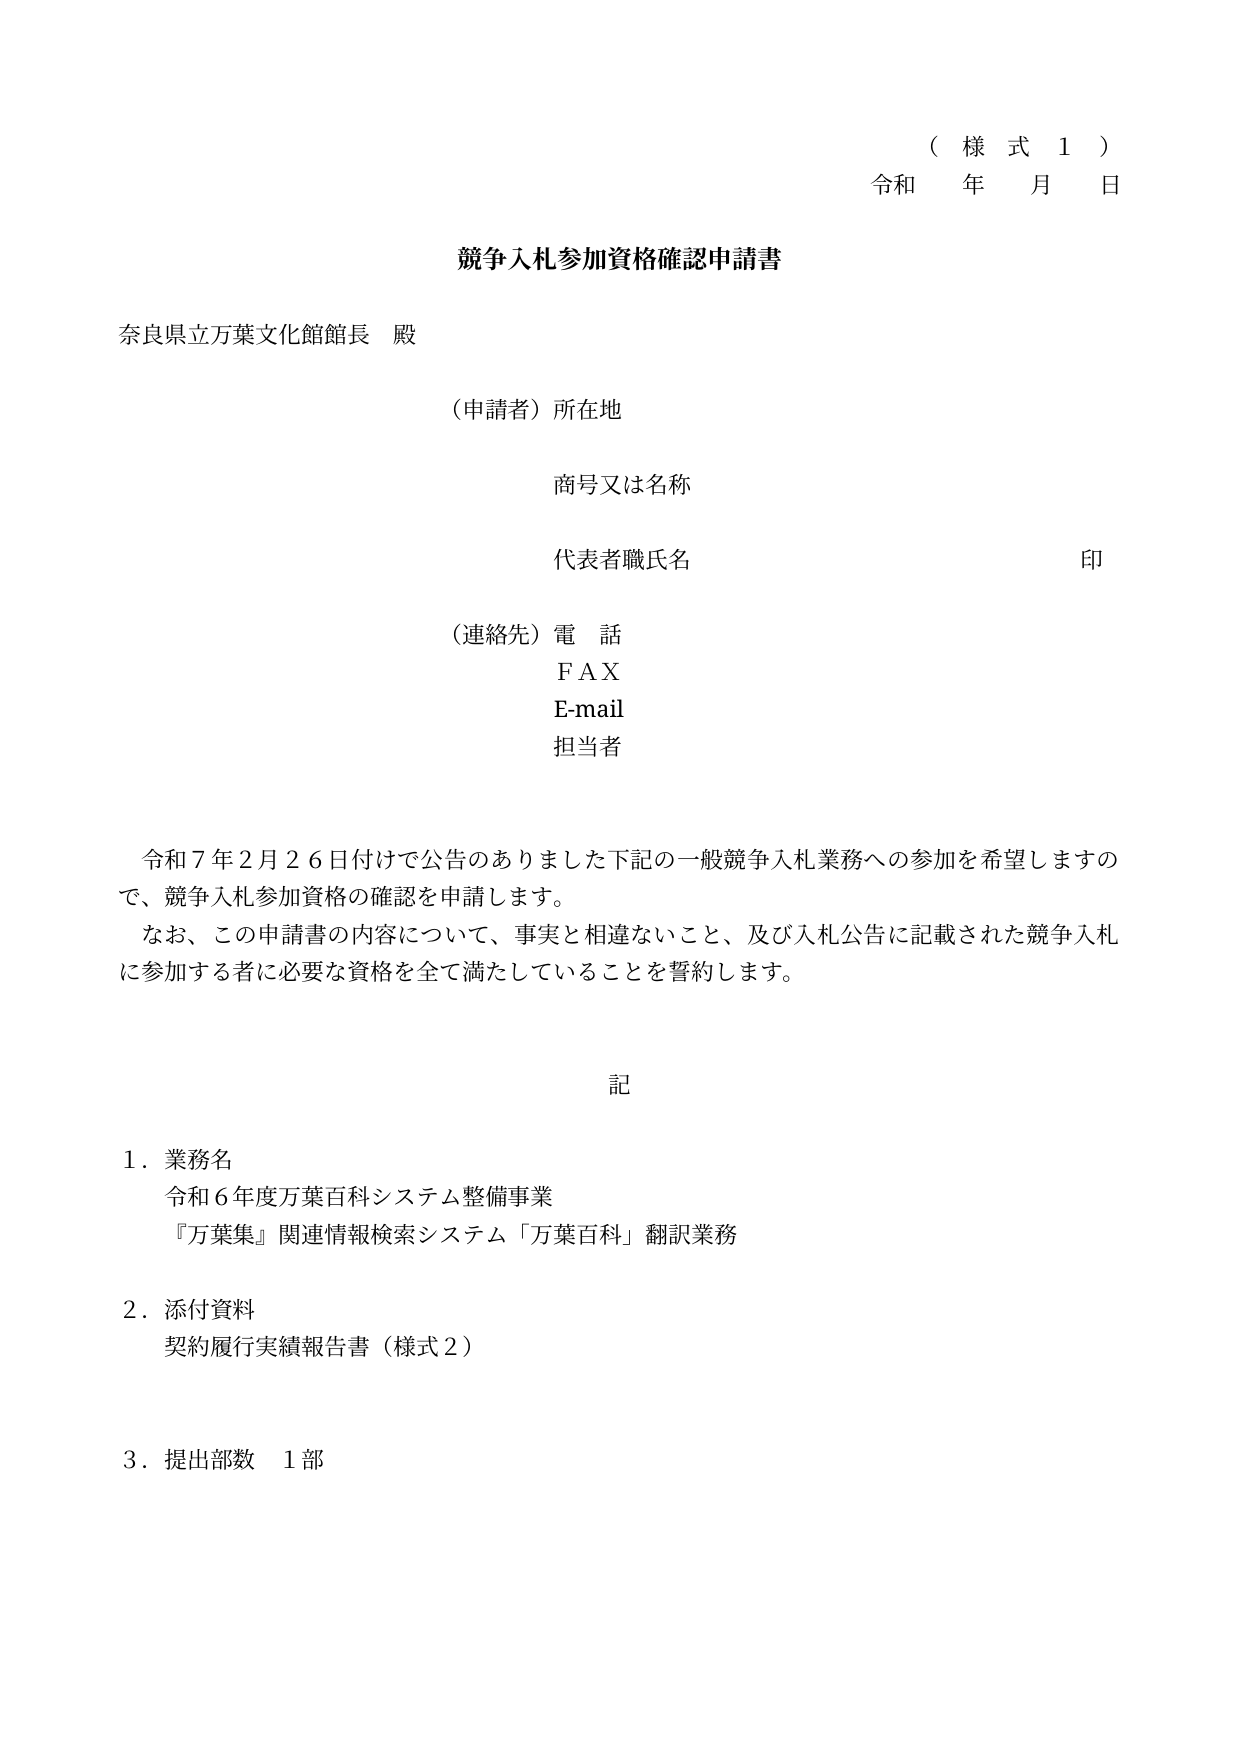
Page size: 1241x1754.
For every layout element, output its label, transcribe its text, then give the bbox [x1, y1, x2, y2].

text 代表者職氏名 印 [553, 539, 1122, 577]
text （ 様 式 １ ） [118, 127, 1122, 164]
text 担当者 [553, 727, 1122, 764]
text 商号又は名称 [553, 464, 1122, 502]
text 令和 年 月 日 [118, 164, 1122, 202]
text 競争入札参加資格確認申請書 [118, 239, 1122, 277]
text ３．提出部数 １部 [118, 1439, 1122, 1477]
text （申請者）所在地 [439, 389, 1122, 427]
text 令和７年２月２６日付けで公告のありました下記の一般競争入札業務への参加を希望しますので、競争入札参加資格の確認を申請します｡ [118, 839, 1122, 914]
text 奈良県立万葉文化館館長 殿 [118, 314, 1122, 352]
text E-mail [553, 689, 1122, 727]
text 記 [118, 1064, 1122, 1102]
text 『万葉集』関連情報検索システム「万葉百科」翻訳業務 [118, 1214, 1122, 1252]
text （連絡先）電 話 [439, 614, 1122, 652]
text ２．添付資料 [118, 1289, 1122, 1327]
text ＦＡＸ [553, 652, 1122, 689]
text なお、この申請書の内容について、事実と相違ないこと、及び入札公告に記載された競争入札に参加する者に必要な資格を全て満たしていることを誓約します。 [118, 914, 1122, 989]
text 令和６年度万葉百科システム整備事業 [118, 1177, 1122, 1214]
text 契約履行実績報告書（様式２） [164, 1327, 1122, 1364]
text １．業務名 [118, 1139, 1122, 1177]
